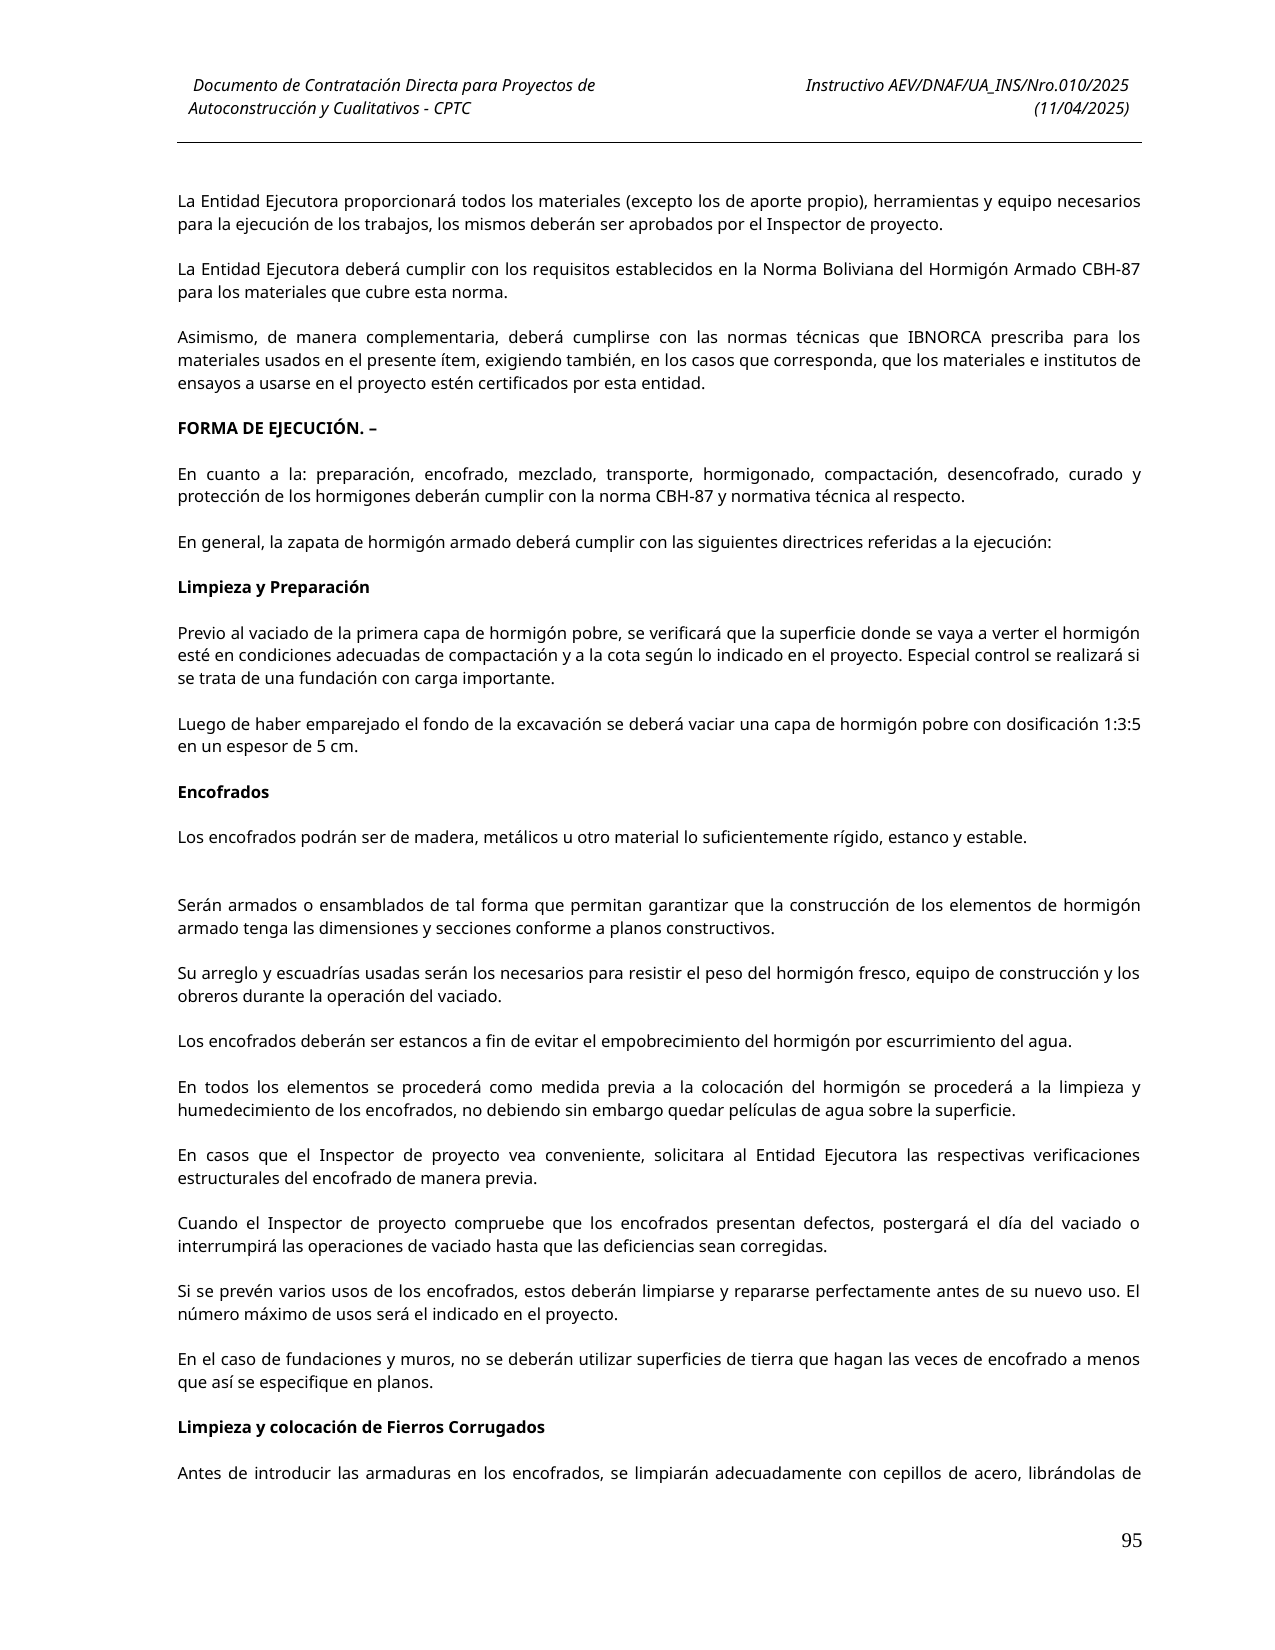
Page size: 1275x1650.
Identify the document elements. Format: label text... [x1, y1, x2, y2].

text FORMA DE EJECUCIÓN. – [177, 417, 1142, 439]
text En casos que el Inspector de proyecto vea conveniente, solicitara al Entidad Ejecutora las respectivas verificaciones estructurales del encofrado de manera previa. [177, 1143, 1142, 1189]
text Cuando el Inspector de proyecto compruebe que los encofrados presentan defectos, postergará el día del vaciado o interrumpirá las operaciones de vaciado hasta que las deficiencias sean corregidas. [177, 1212, 1142, 1257]
text Limpieza y Preparación [177, 576, 1142, 598]
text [177, 1461, 1142, 1484]
text Luego de haber emparejado el fondo de la excavación se deberá vaciar una capa de hormigón pobre con dosificación 1:3:5 en un espesor de 5 cm. [177, 712, 1142, 757]
text Los encofrados deberán ser estancos a fin de evitar el empobrecimiento del hormigón por escurrimiento del agua. [177, 1030, 1142, 1053]
text En cuanto a la: preparación, encofrado, mezclado, transporte, hormigonado, compactación, desencofrado, curado y protección de los hormigones deberán cumplir con la norma CBH-87 y normativa técnica al respecto. [177, 462, 1142, 508]
text Asimismo, de manera complementaria, deberá cumplirse con las normas técnicas que IBNORCA prescriba para los materiales usados en el presente ítem, exigiendo también, en los casos que corresponda, que los materiales e institutos de ensayos a usarse en el proyecto estén certificados por esta entidad. [177, 326, 1142, 394]
text Limpieza y colocación de Fierros Corrugados [177, 1416, 1142, 1439]
text Previo al vaciado de la primera capa de hormigón pobre, se verificará que la superficie donde se vaya a verter el hormigón esté en condiciones adecuadas de compactación y a la cota según lo indicado en el proyecto. Especial control se realizará si se trata de una fundación con carga importante. [177, 621, 1142, 689]
text En general, la zapata de hormigón armado deberá cumplir con las siguientes directrices referidas a la ejecución: [177, 530, 1142, 553]
text Encofrados [177, 780, 1142, 803]
text En todos los elementos se procederá como medida previa a la colocación del hormigón se procederá a la limpieza y humedecimiento de los encofrados, no debiendo sin embargo quedar películas de agua sobre la superficie. [177, 1075, 1142, 1121]
text Serán armados o ensamblados de tal forma que permitan garantizar que la construcción de los elementos de hormigón armado tenga las dimensiones y secciones conforme a planos constructivos. [177, 894, 1142, 939]
text Si se prevén varios usos de los encofrados, estos deberán limpiarse y repararse perfectamente antes de su nuevo uso. El número máximo de usos será el indicado en el proyecto. [177, 1280, 1142, 1325]
text Su arreglo y escuadrías usadas serán los necesarios para resistir el peso del hormigón fresco, equipo de construcción y los obreros durante la operación del vaciado. [177, 962, 1142, 1007]
text La Entidad Ejecutora proporcionará todos los materiales (excepto los de aporte propio), herramientas y equipo necesarios para la ejecución de los trabajos, los mismos deberán ser aprobados por el Inspector de proyecto. [177, 190, 1142, 235]
text En el caso de fundaciones y muros, no se deberán utilizar superficies de tierra que hagan las veces de encofrado a menos que así se especifique en planos. [177, 1348, 1142, 1393]
text Los encofrados podrán ser de madera, metálicos u otro material lo suficientemente rígido, estanco y estable. [177, 826, 1142, 848]
text La Entidad Ejecutora deberá cumplir con los requisitos establecidos en la Norma Boliviana del Hormigón Armado CBH-87 para los materiales que cubre esta norma. [177, 258, 1142, 303]
